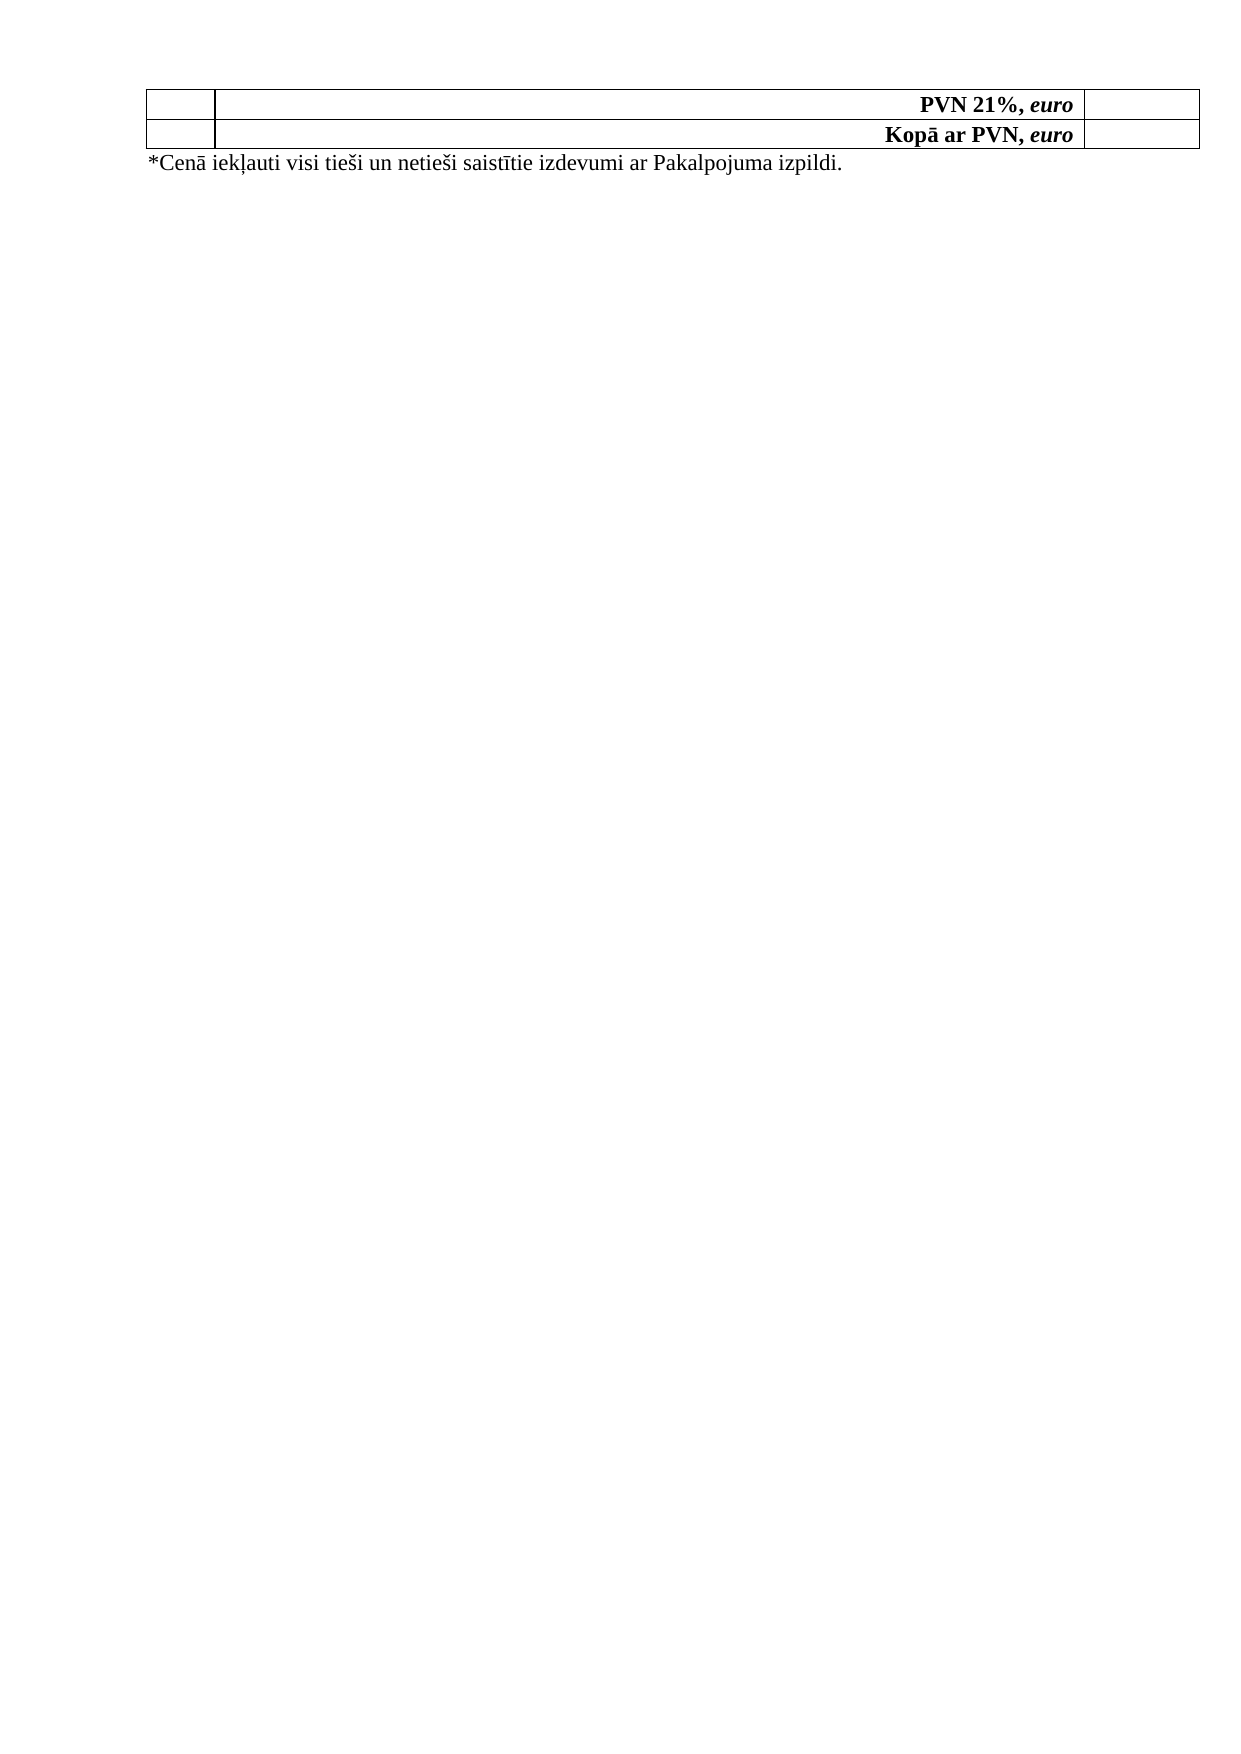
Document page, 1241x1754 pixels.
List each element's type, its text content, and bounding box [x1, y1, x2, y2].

table_cell [1085, 120, 1199, 148]
table_cell PVN 21%, euro [216, 90, 1084, 118]
table_cell [147, 90, 214, 118]
table_cell [147, 120, 214, 148]
table_cell Kopā ar PVN, euro [216, 120, 1084, 148]
text *Cenā iekļauti visi tieši un netieši saistītie izdevumi ar Pakalpojuma izpildi. [148, 149, 1152, 176]
table_cell [1085, 90, 1199, 118]
